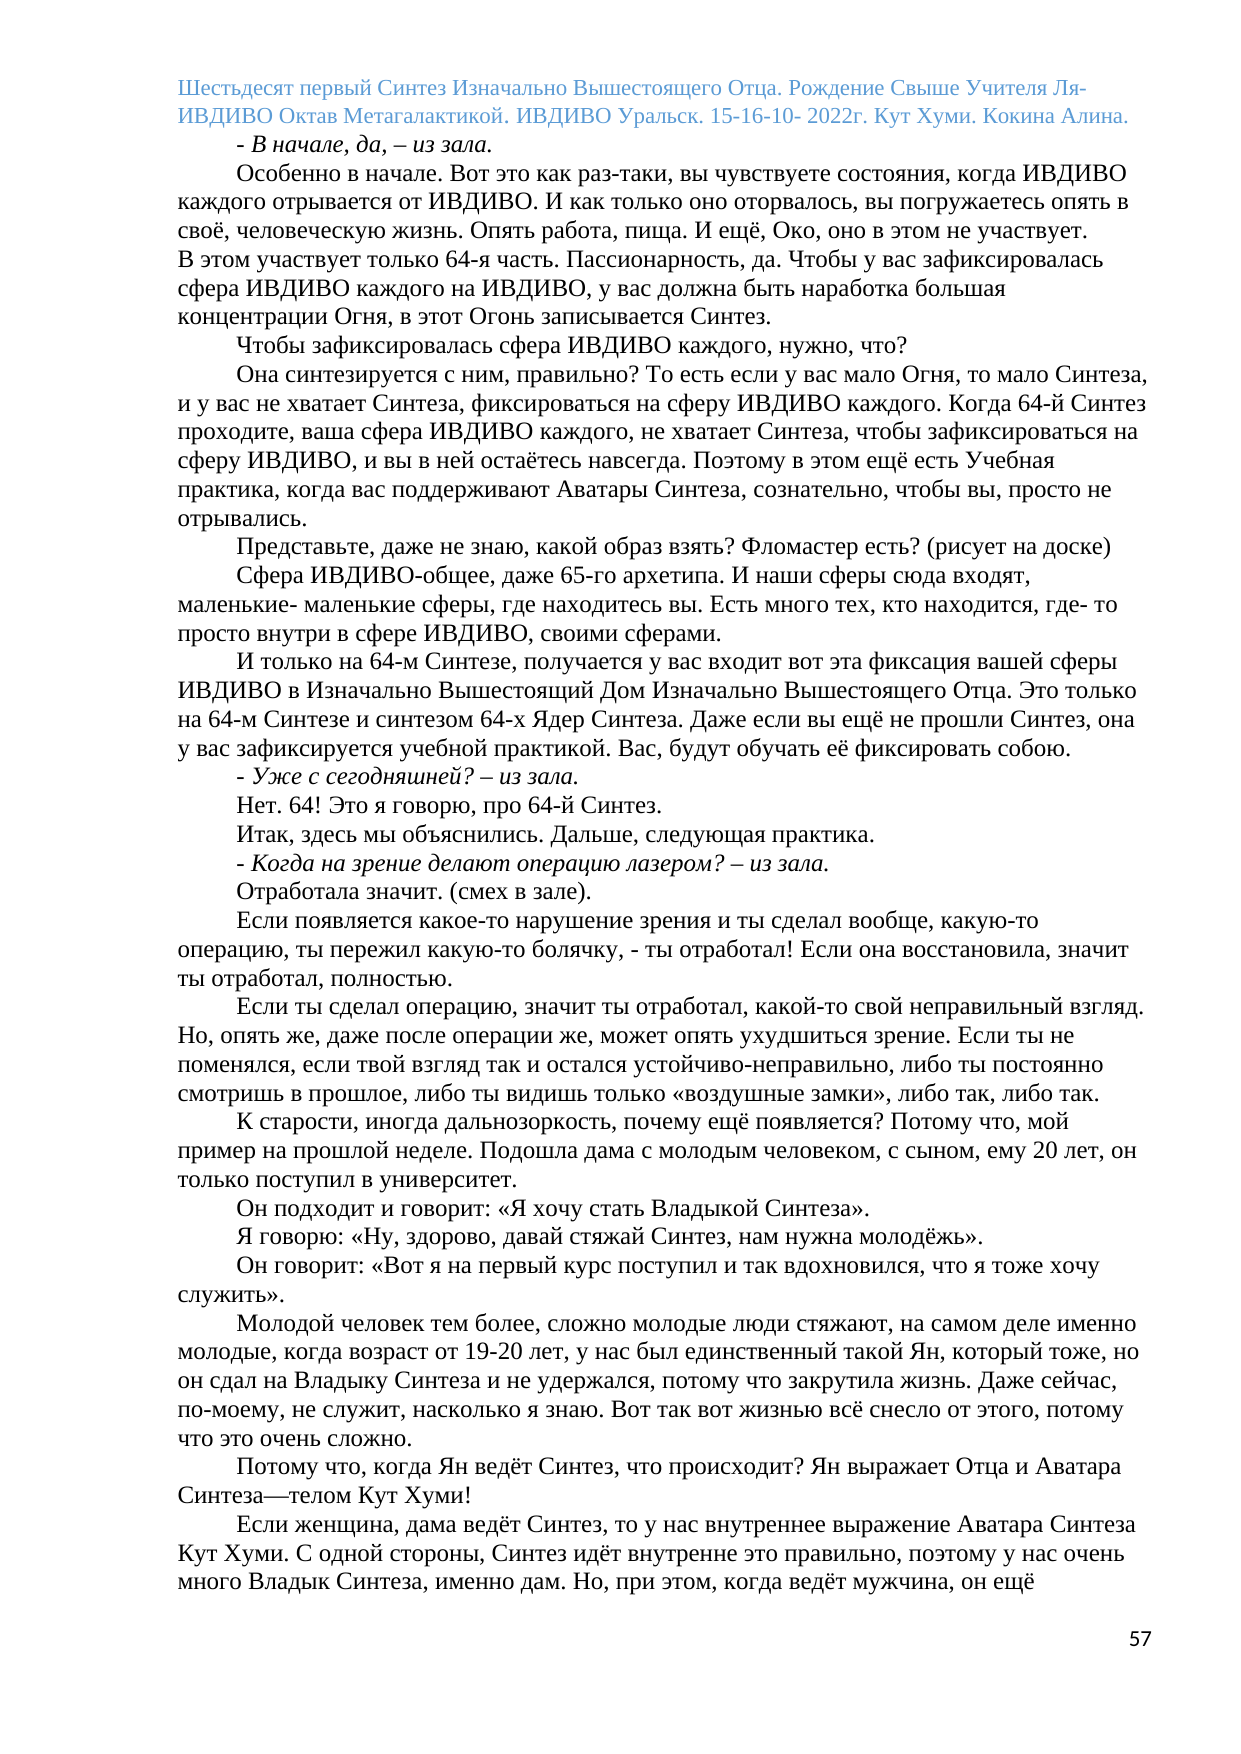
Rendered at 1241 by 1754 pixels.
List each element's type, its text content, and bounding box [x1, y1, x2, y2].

text Если появляется какое-то нарушение зрения и ты сделал вообще, какую-то операцию, ты пережил какую-то болячку, - ты отработал! Если она восстановила, значит ты отработал, полностью. [177, 905, 1152, 991]
text Она синтезируется с ним, правильно? То есть если у вас мало Огня, то мало Синтеза, и у вас не хватает Синтеза, фиксироваться на сферу ИВДИВО каждого. Когда 64-й Синтез проходите, ваша сфера ИВДИВО каждого, не хватает Синтеза, чтобы зафиксироваться на сферу ИВДИВО, и вы в ней остаётесь навсегда. Поэтому в этом ещё есть Учебная практика, когда вас поддерживают Аватары Синтеза, сознательно, чтобы вы, просто не отрывались. [177, 359, 1152, 531]
text - Уже с сегодняшней? – из зала. [177, 761, 1152, 790]
text Особенно в начале. Вот это как раз-таки, вы чувствуете состояния, когда ИВДИВО каждого отрывается от ИВДИВО. И как только оно оторвалось, вы погружаетесь опять в своё, человеческую жизнь. Опять работа, пища. И ещё, Око, оно в этом не участвует. В этом участвует только 64-я часть. Пассионарность, да. Чтобы у вас зафиксировалась сфера ИВДИВО каждого на ИВДИВО, у вас должна быть наработка большая концентрации Огня, в этот Огонь записывается Синтез. [177, 158, 1152, 330]
text К старости, иногда дальнозоркость, почему ещё появляется? Потому что, мой пример на прошлой неделе. Подошла дама с молодым человеком, с сыном, ему 20 лет, он только поступил в университет. [177, 1106, 1152, 1193]
text Он подходит и говорит: «Я хочу стать Владыкой Синтеза». [177, 1193, 1152, 1221]
text Сфера ИВДИВО-общее, даже 65-го архетипа. И наши сферы сюда входят, маленькие- маленькие сферы, где находитесь вы. Есть много тех, кто находится, где- то просто внутри в сфере ИВДИВО, своими сферами. [177, 560, 1152, 646]
text Я говорю: «Ну, здорово, давай стяжай Синтез, нам нужна молодёжь». [177, 1221, 1152, 1250]
text - В начале, да, – из зала. [177, 129, 1152, 158]
text Потому что, когда Ян ведёт Синтез, что происходит? Ян выражает Отца и Аватара Синтеза—телом Кут Хуми! [177, 1451, 1152, 1509]
text Отработала значит. (смех в зале). [177, 876, 1152, 905]
text Чтобы зафиксировалась сфера ИВДИВО каждого, нужно, что? [177, 330, 1152, 359]
text Представьте, даже не знаю, какой образ взять? Фломастер есть? (рисует на доске) [177, 531, 1152, 560]
text И только на 64-м Синтезе, получается у вас входит вот эта фиксация вашей сферы ИВДИВО в Изначально Вышестоящий Дом Изначально Вышестоящего Отца. Это только на 64-м Синтезе и синтезом 64-х Ядер Синтеза. Даже если вы ещё не прошли Синтез, она у вас зафиксируется учебной практикой. Вас, будут обучать её фиксировать собою. [177, 646, 1152, 761]
text Нет. 64! Это я говорю, про 64-й Синтез. [177, 790, 1152, 819]
text Итак, здесь мы объяснились. Дальше, следующая практика. [177, 819, 1152, 848]
text Если ты сделал операцию, значит ты отработал, какой-то свой неправильный взгляд. Но, опять же, даже после операции же, может опять ухудшиться зрение. Если ты не поменялся, если твой взгляд так и остался устойчиво-неправильно, либо ты постоянно смотришь в прошлое, либо ты видишь только «воздушные замки», либо так, либо так. [177, 991, 1152, 1106]
text Он говорит: «Вот я на первый курс поступил и так вдохновился, что я тоже хочу служить». [177, 1250, 1152, 1308]
text - Когда на зрение делают операцию лазером? – из зала. [177, 848, 1152, 876]
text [177, 1509, 1152, 1595]
text Молодой человек тем более, сложно молодые люди стяжают, на самом деле именно молодые, когда возраст от 19-20 лет, у нас был единственный такой Ян, который тоже, но он сдал на Владыку Синтеза и не удержался, потому что закрутила жизнь. Даже сейчас, по-моему, не служит, насколько я знаю. Вот так вот жизнью всё снесло от этого, потому что это очень сложно. [177, 1308, 1152, 1451]
